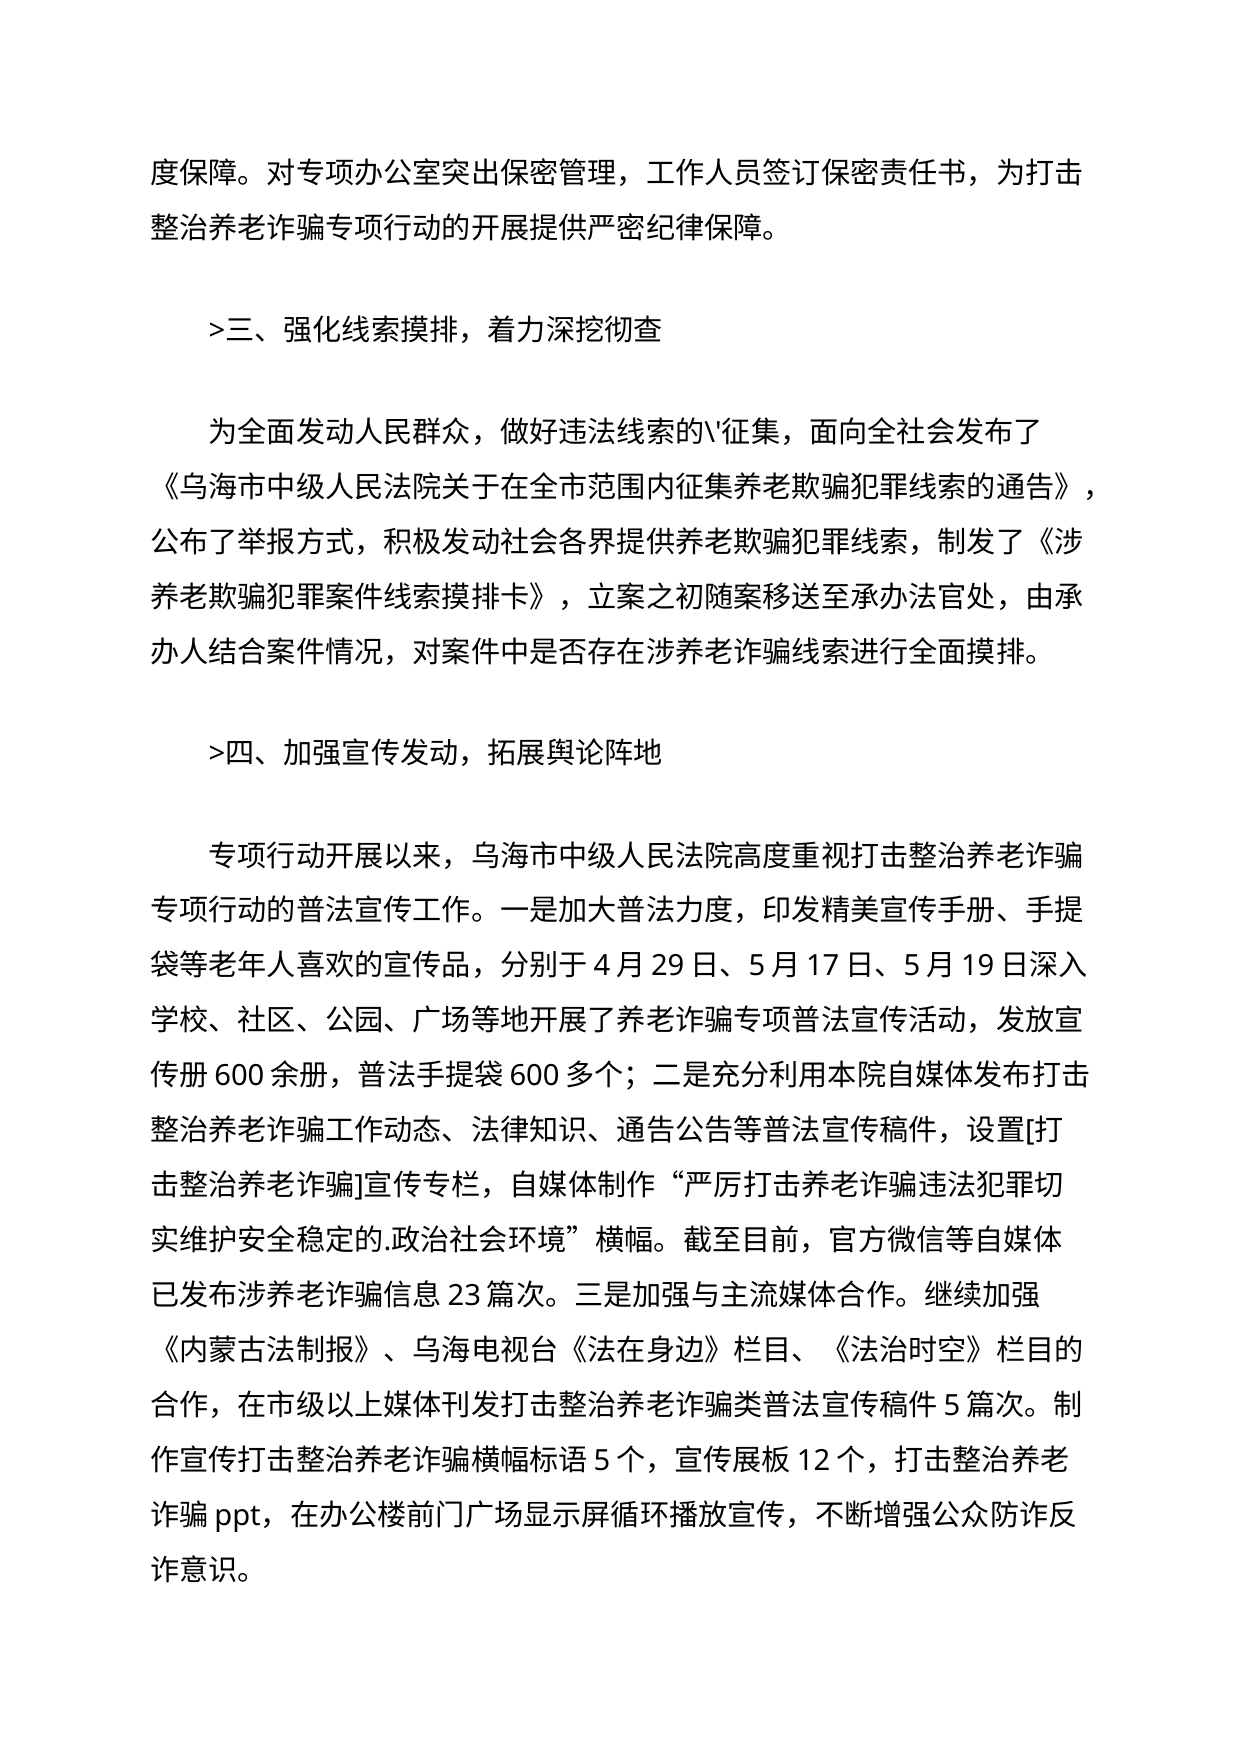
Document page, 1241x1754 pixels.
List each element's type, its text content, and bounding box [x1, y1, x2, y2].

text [150, 150, 1090, 247]
text >三、强化线索摸排，着力深挖彻查 [150, 307, 1090, 349]
text >四、加强宣传发动，拓展舆论阵地 [150, 730, 1090, 772]
text 为全面发动人民群众，做好违法线索的\'征集，面向全社会发布了《乌海市中级人民法院关于在全市范围内征集养老欺骗犯罪线索的通告》，公布了举报方式，积极发动社会各界提供养老欺骗犯罪线索，制发了《涉养老欺骗犯罪案件线索摸排卡》，立案之初随案移送至承办法官处，由承办人结合案件情况，对案件中是否存在涉养老诈骗线索进行全面摸排。 [150, 409, 1090, 671]
text 专项行动开展以来，乌海市中级人民法院高度重视打击整治养老诈骗专项行动的普法宣传工作。一是加大普法力度，印发精美宣传手册、手提袋等老年人喜欢的宣传品，分别于4月29日、5月17日、5月19日深入学校、社区、公园、广场等地开展了养老诈骗专项普法宣传活动，发放宣传册600余册，普法手提袋600多个；二是充分利用本院自媒体发布打击整治养老诈骗工作动态、法律知识、通告公告等普法宣传稿件，设置[打击整治养老诈骗]宣传专栏，自媒体制作“严厉打击养老诈骗违法犯罪切实维护安全稳定的.政治社会环境”横幅。截至目前，官方微信等自媒体已发布涉养老诈骗信息23篇次。三是加强与主流媒体合作。继续加强《内蒙古法制报》、乌海电视台《法在身边》栏目、《法治时空》栏目的合作，在市级以上媒体刊发打击整治养老诈骗类普法宣传稿件5篇次。制作宣传打击整治养老诈骗横幅标语5个，宣传展板12个，打击整治养老诈骗ppt，在办公楼前门广场显示屏循环播放宣传，不断增强公众防诈反诈意识。 [150, 832, 1090, 1589]
